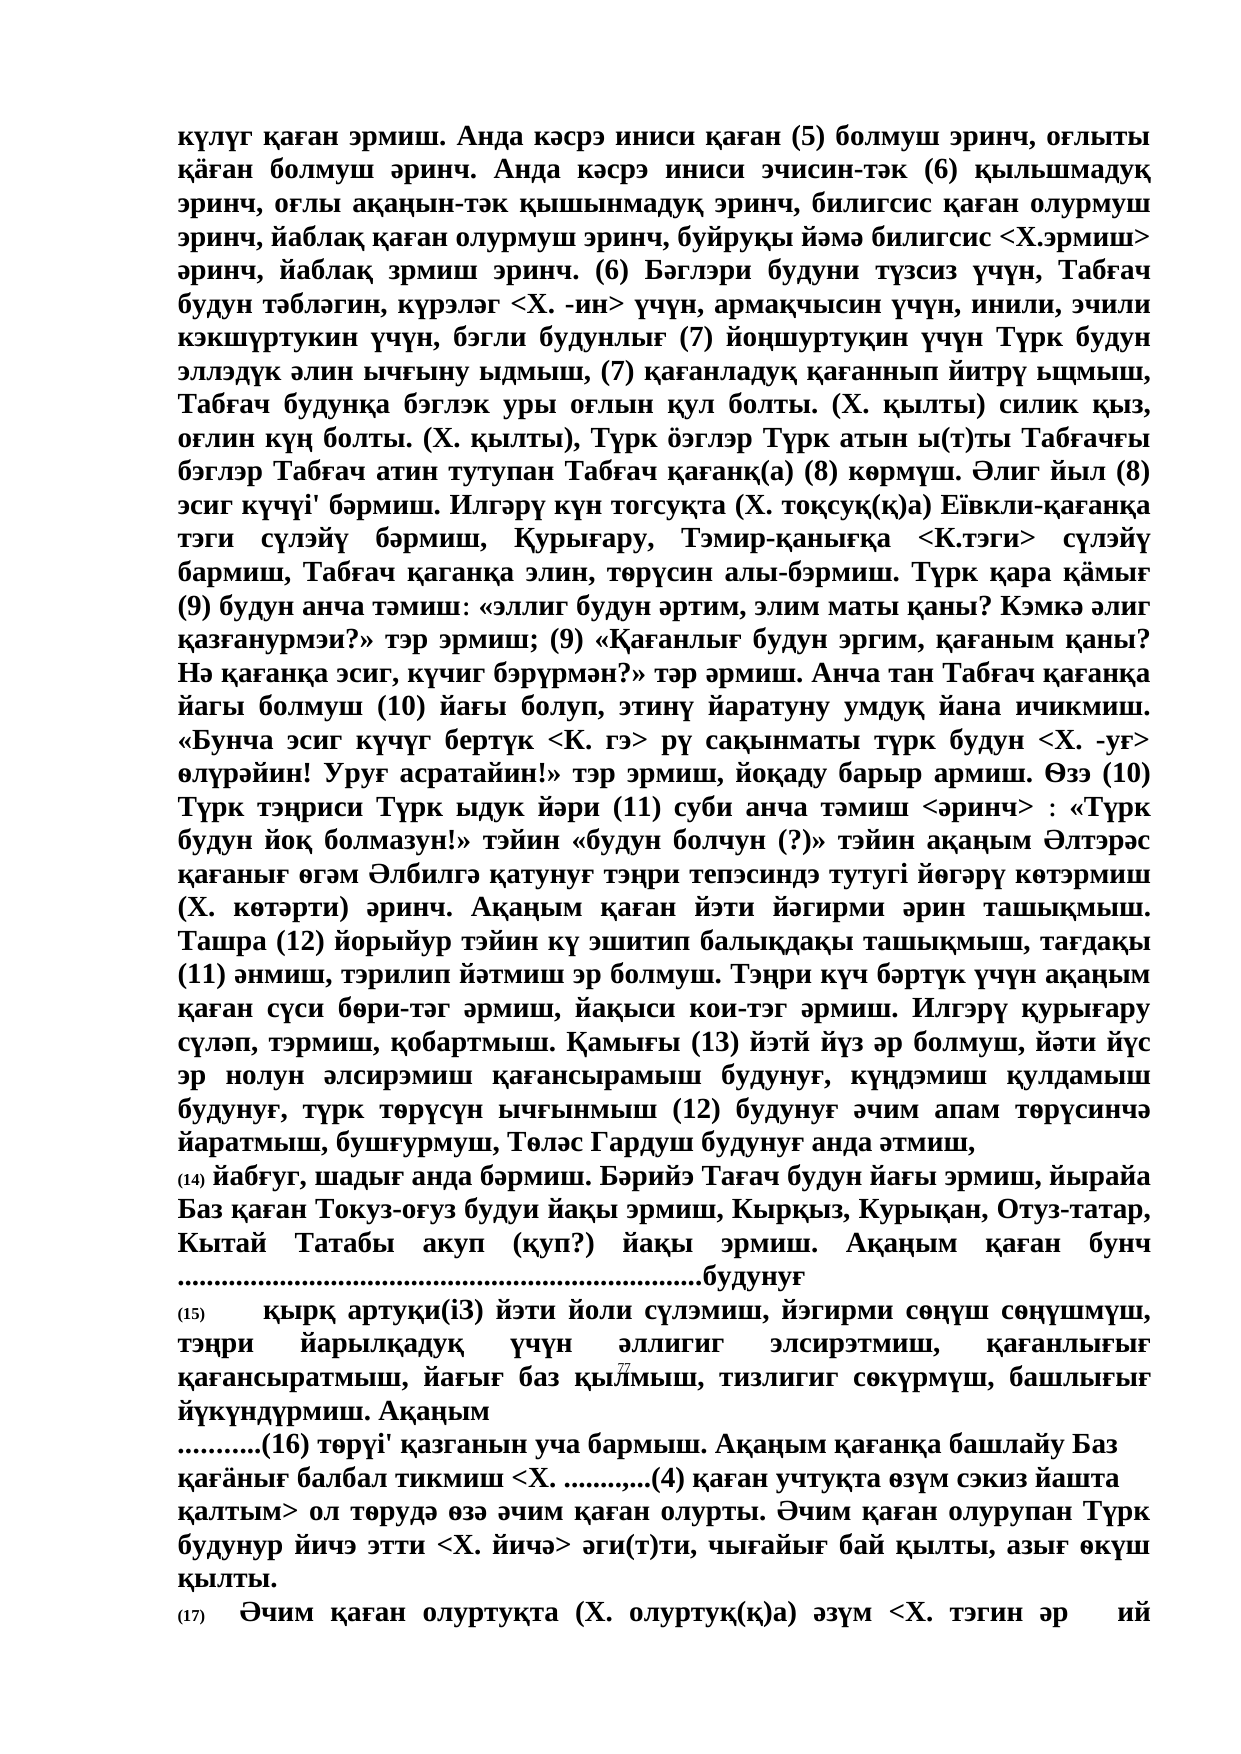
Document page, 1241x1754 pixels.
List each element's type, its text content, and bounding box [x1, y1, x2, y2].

text қалтым> ол тѳрудә ѳзә әчим қаған олурты. Әчим қаған олурупан Түрк будунур йичэ этти <Х. йичә> әги(т)ти, чығайығ бай қылты, азығ ѳкүш қылты. [177, 1493, 1152, 1594]
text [177, 118, 1152, 1158]
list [177, 1594, 1152, 1627]
list йабғуг, шадығ анда бәрмиш. Бәрийэ Тағач будун йағы эрмиш, йырайа Баз қаған Токуз-оғуз будуи йақы эрмиш, Кырқыз, Курықан, Отуз-татар, Кытай Татабы акуп (қуп?) йақы эрмиш. Ақаңым қаған бунч будунуғ [177, 1158, 1152, 1292]
text қағӓнығ балбал тикмиш <Х. ........,...(4) қаған учтуқта ѳзүм сэкиз йашта [177, 1460, 1152, 1493]
list қырқ артуқи(іЗ) йэти йоли сүлэмиш, йэгирми сѳңүш сѳңүшмүш, тэңри йарылқадуқ үчүн әллигиг элсирэтмиш, қағанлығығ қағансыратмыш, йағығ баз қылмыш, тизлигиг сѳкүрмүш, башлығығ йүкүндүрмиш. Ақаңым [177, 1292, 1152, 1426]
text ...(16) тѳрүі' қазганын уча бармыш. Ақаңым қағанқа башлайу Баз [177, 1426, 1152, 1460]
